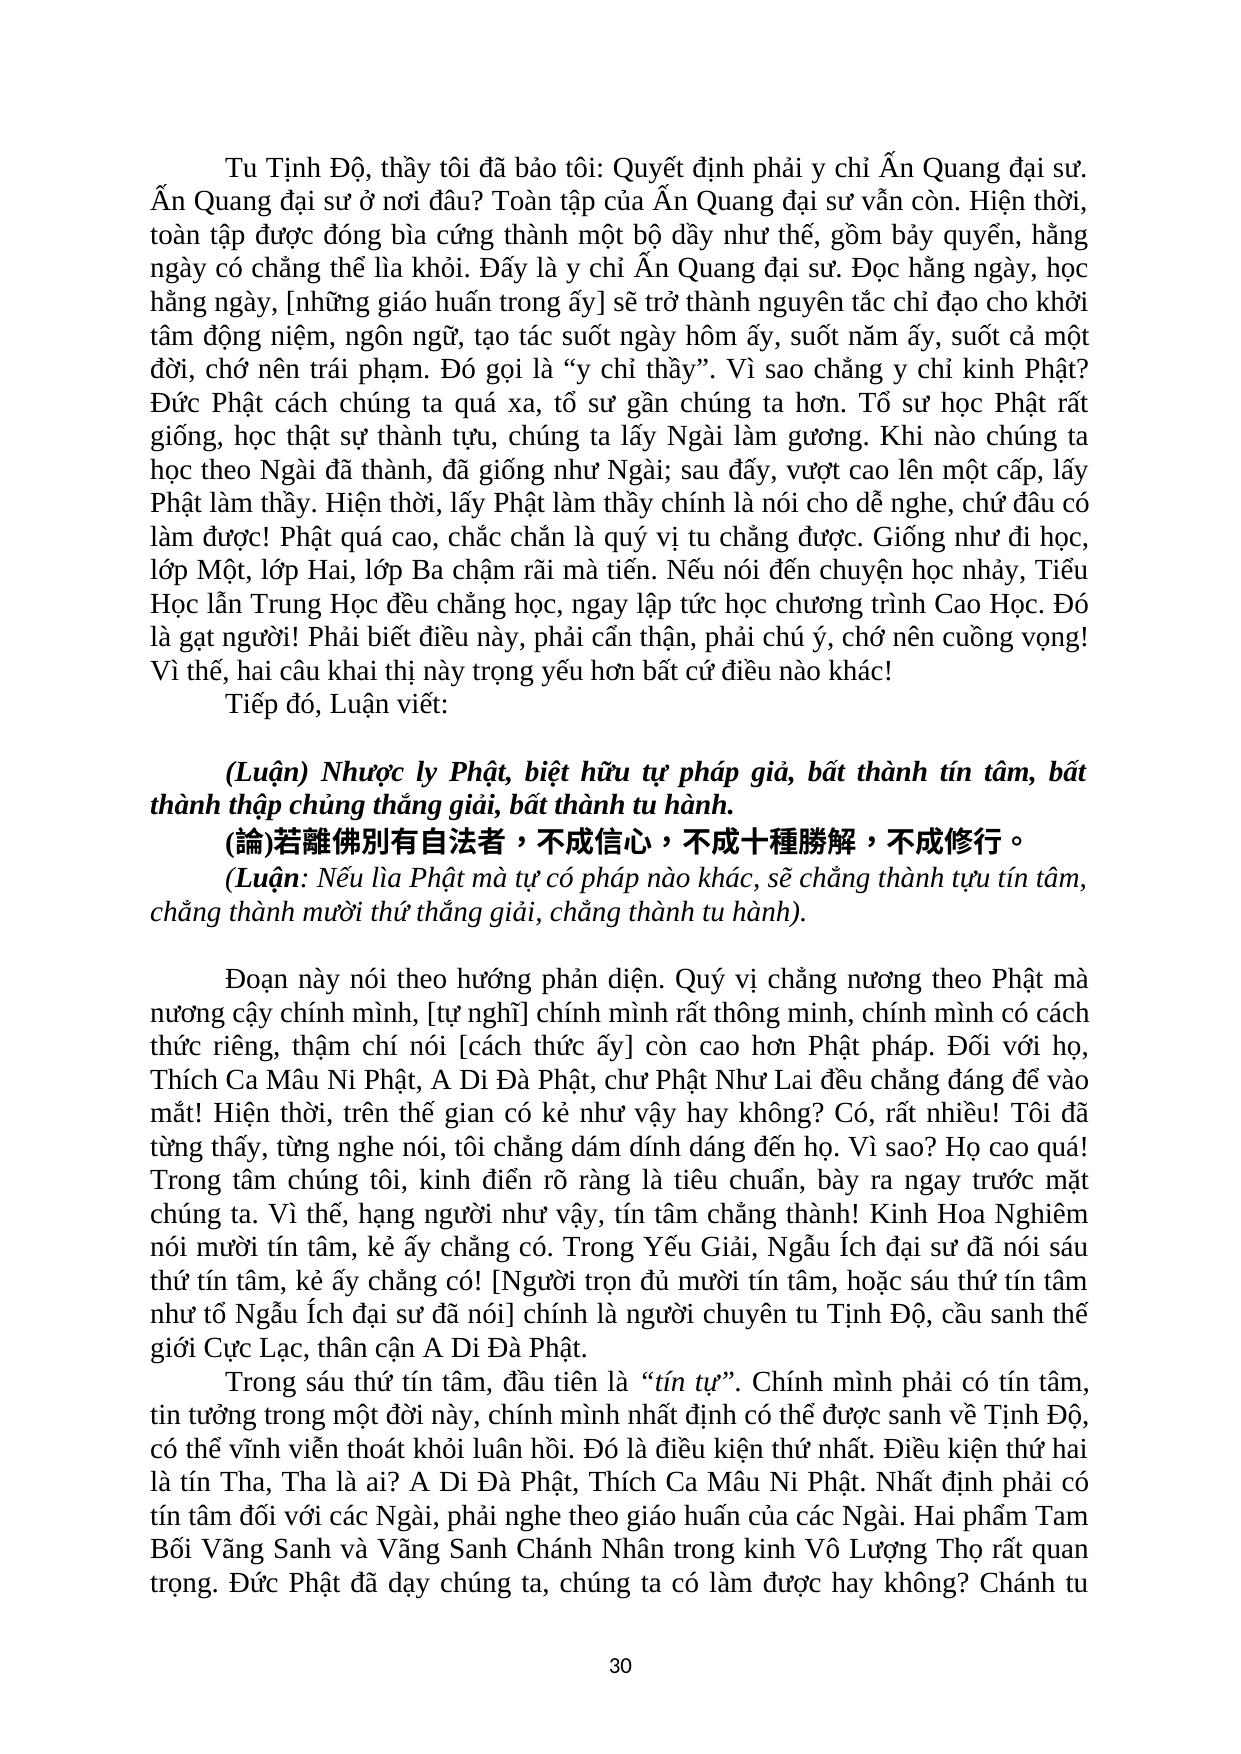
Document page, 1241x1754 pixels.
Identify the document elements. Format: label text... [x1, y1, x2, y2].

text (論)若離佛別有自法者，不成信心，不成十種勝解，不成修行。 [150, 821, 1090, 861]
text (Luận: Nếu lìa Phật mà tự có pháp nào khác, sẽ chẳng thành tựu tín tâm, chẳng thành mười thứ thắng giải, chẳng thành tu hành). [150, 861, 1090, 928]
text Tu Tịnh Độ, thầy tôi đã bảo tôi: Quyết định phải y chỉ Ấn Quang đại sư. Ấn Quang đại sư ở nơi đâu? Toàn tập của Ấn Quang đại sư vẫn còn. Hiện thời, toàn tập được đóng bìa cứng thành một bộ dầy như thế, gồm bảy quyển, hằng ngày có chẳng thể lìa khỏi. Đấy là y chỉ Ấn Quang đại sư. Đọc hằng ngày, học hằng ngày, [những giáo huấn trong ấy] sẽ trở thành nguyên tắc chỉ đạo cho khởi tâm động niệm, ngôn ngữ, tạo tác suốt ngày hôm ấy, suốt năm ấy, suốt cả một đời, chớ nên trái phạm. Đó gọi là “y chỉ thầy”. Vì sao chẳng y chỉ kinh Phật? Đức Phật cách chúng ta quá xa, tổ sư gần chúng ta hơn. Tổ sư học Phật rất giống, học thật sự thành tựu, chúng ta lấy Ngài làm gương. Khi nào chúng ta học theo Ngài đã thành, đã giống như Ngài; sau đấy, vượt cao lên một cấp, lấy Phật làm thầy. Hiện thời, lấy Phật làm thầy chính là nói cho dễ nghe, chứ đâu có làm được! Phật quá cao, chắc chắn là quý vị tu chẳng được. Giống như đi học, lớp Một, lớp Hai, lớp Ba chậm rãi mà tiến. Nếu nói đến chuyện học nhảy, Tiểu Học lẫn Trung Học đều chẳng học, ngay lập tức học chương trình Cao Học. Đó là gạt người! Phải biết điều này, phải cẩn thận, phải chú ý, chớ nên cuồng vọng! Vì thế, hai câu khai thị này trọng yếu hơn bất cứ điều nào khác! [150, 150, 1090, 687]
text Tiếp đó, Luận viết: [150, 687, 1090, 720]
text (Luận) Nhược ly Phật, biệt hữu tự pháp giả, bất thành tín tâm, bất thành thập chủng thắng giải, bất thành tu hành. [150, 754, 1090, 821]
text Đoạn này nói theo hướng phản diện. Quý vị chẳng nương theo Phật mà nương cậy chính mình, [tự nghĩ] chính mình rất thông minh, chính mình có cách thức riêng, thậm chí nói [cách thức ấy] còn cao hơn Phật pháp. Đối với họ, Thích Ca Mâu Ni Phật, A Di Đà Phật, chư Phật Như Lai đều chẳng đáng để vào mắt! Hiện thời, trên thế gian có kẻ như vậy hay không? Có, rất nhiều! Tôi đã từng thấy, từng nghe nói, tôi chẳng dám dính dáng đến họ. Vì sao? Họ cao quá! Trong tâm chúng tôi, kinh điển rõ ràng là tiêu chuẩn, bày ra ngay trước mặt chúng ta. Vì thế, hạng người như vậy, tín tâm chẳng thành! Kinh Hoa Nghiêm nói mười tín tâm, kẻ ấy chẳng có. Trong Yếu Giải, Ngẫu Ích đại sư đã nói sáu thứ tín tâm, kẻ ấy chẳng có! [Người trọn đủ mười tín tâm, hoặc sáu thứ tín tâm như tổ Ngẫu Ích đại sư đã nói] chính là người chuyên tu Tịnh Độ, cầu sanh thế giới Cực Lạc, thân cận A Di Đà Phật. [150, 961, 1090, 1364]
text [150, 1364, 1090, 1598]
